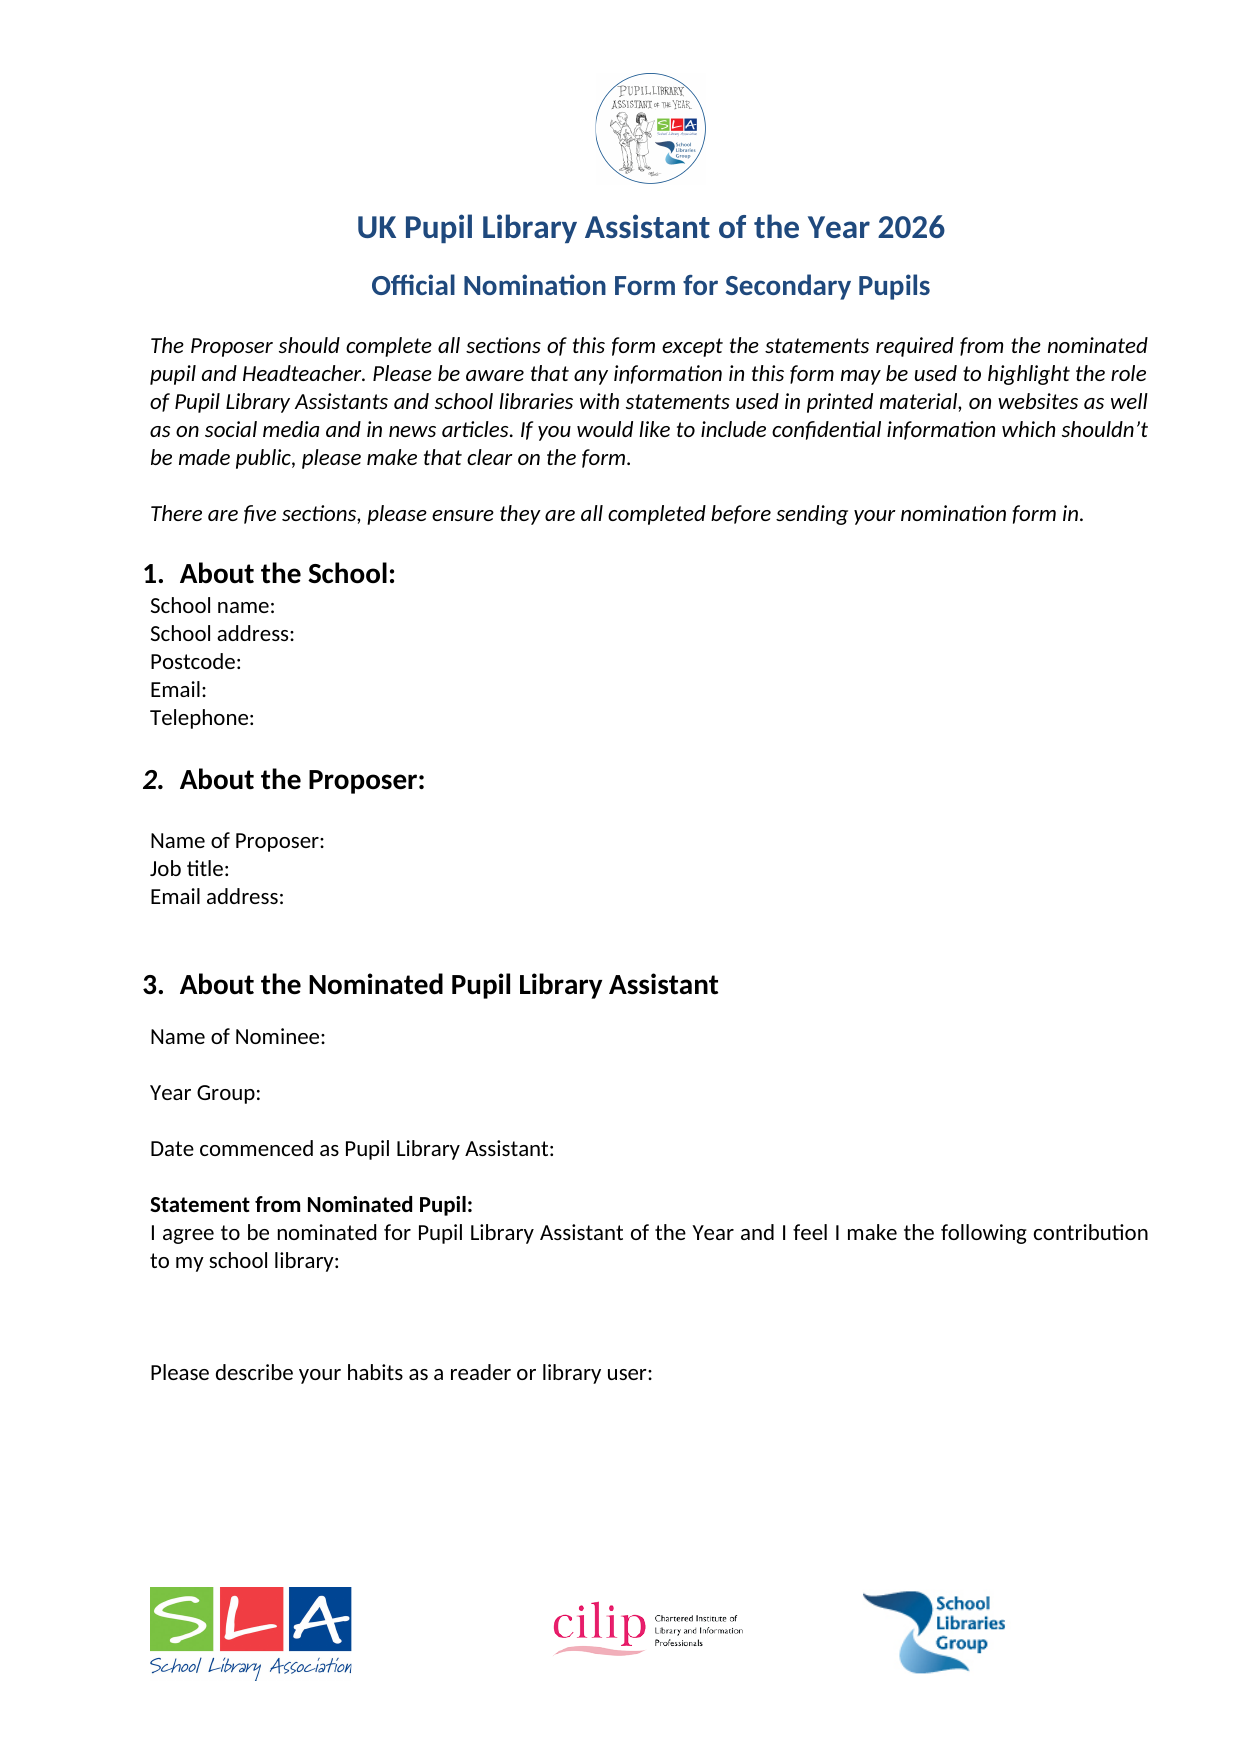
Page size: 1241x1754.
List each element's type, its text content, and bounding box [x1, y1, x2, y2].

text Job title: [150, 854, 1152, 882]
picture [150, 1587, 352, 1681]
text Email address: [150, 882, 1152, 910]
text Postcode: [150, 647, 1152, 675]
text Telephone: [150, 703, 1152, 731]
text I agree to be nominated for Pupil Library Assistant of the Year and I feel I make the following contribution to my school library: [150, 1218, 1152, 1274]
list About the School: [142, 555, 1152, 591]
text School address: [150, 619, 1152, 647]
text Email: [150, 675, 1152, 703]
list About the Proposer: [142, 761, 1152, 797]
text School name: [150, 591, 1152, 619]
picture [551, 1600, 750, 1659]
text Year Group: [150, 1078, 1152, 1106]
text There are five sections, please ensure they are all completed before sending your nomination form in. [150, 499, 1152, 527]
picture [860, 1589, 1012, 1676]
text Name of Proposer: [150, 826, 1152, 854]
text Official Nomination Form for Secondary Pupils [150, 267, 1152, 303]
text Statement from Nominated Pupil: [150, 1190, 1152, 1218]
text UK Pupil Library Assistant of the Year 2026 [150, 206, 1152, 247]
picture [595, 73, 707, 185]
text Please describe your habits as a reader or library user: [150, 1358, 1152, 1387]
text Date commenced as Pupil Library Assistant: [150, 1134, 1152, 1162]
text The Proposer should complete all sections of this form except the statements required from the nominated pupil and Headteacher. Please be aware that any information in this form may be used to highlight the role of Pupil Library Assistants and school libraries with statements used in printed material, on websites as well as on social media and in news articles. If you would like to include confidential information which shouldn’t be made public, please make that clear on the form. [150, 331, 1152, 471]
text Name of Nominee: [150, 1022, 1152, 1050]
list About the Nominated Pupil Library Assistant [142, 966, 1152, 1002]
